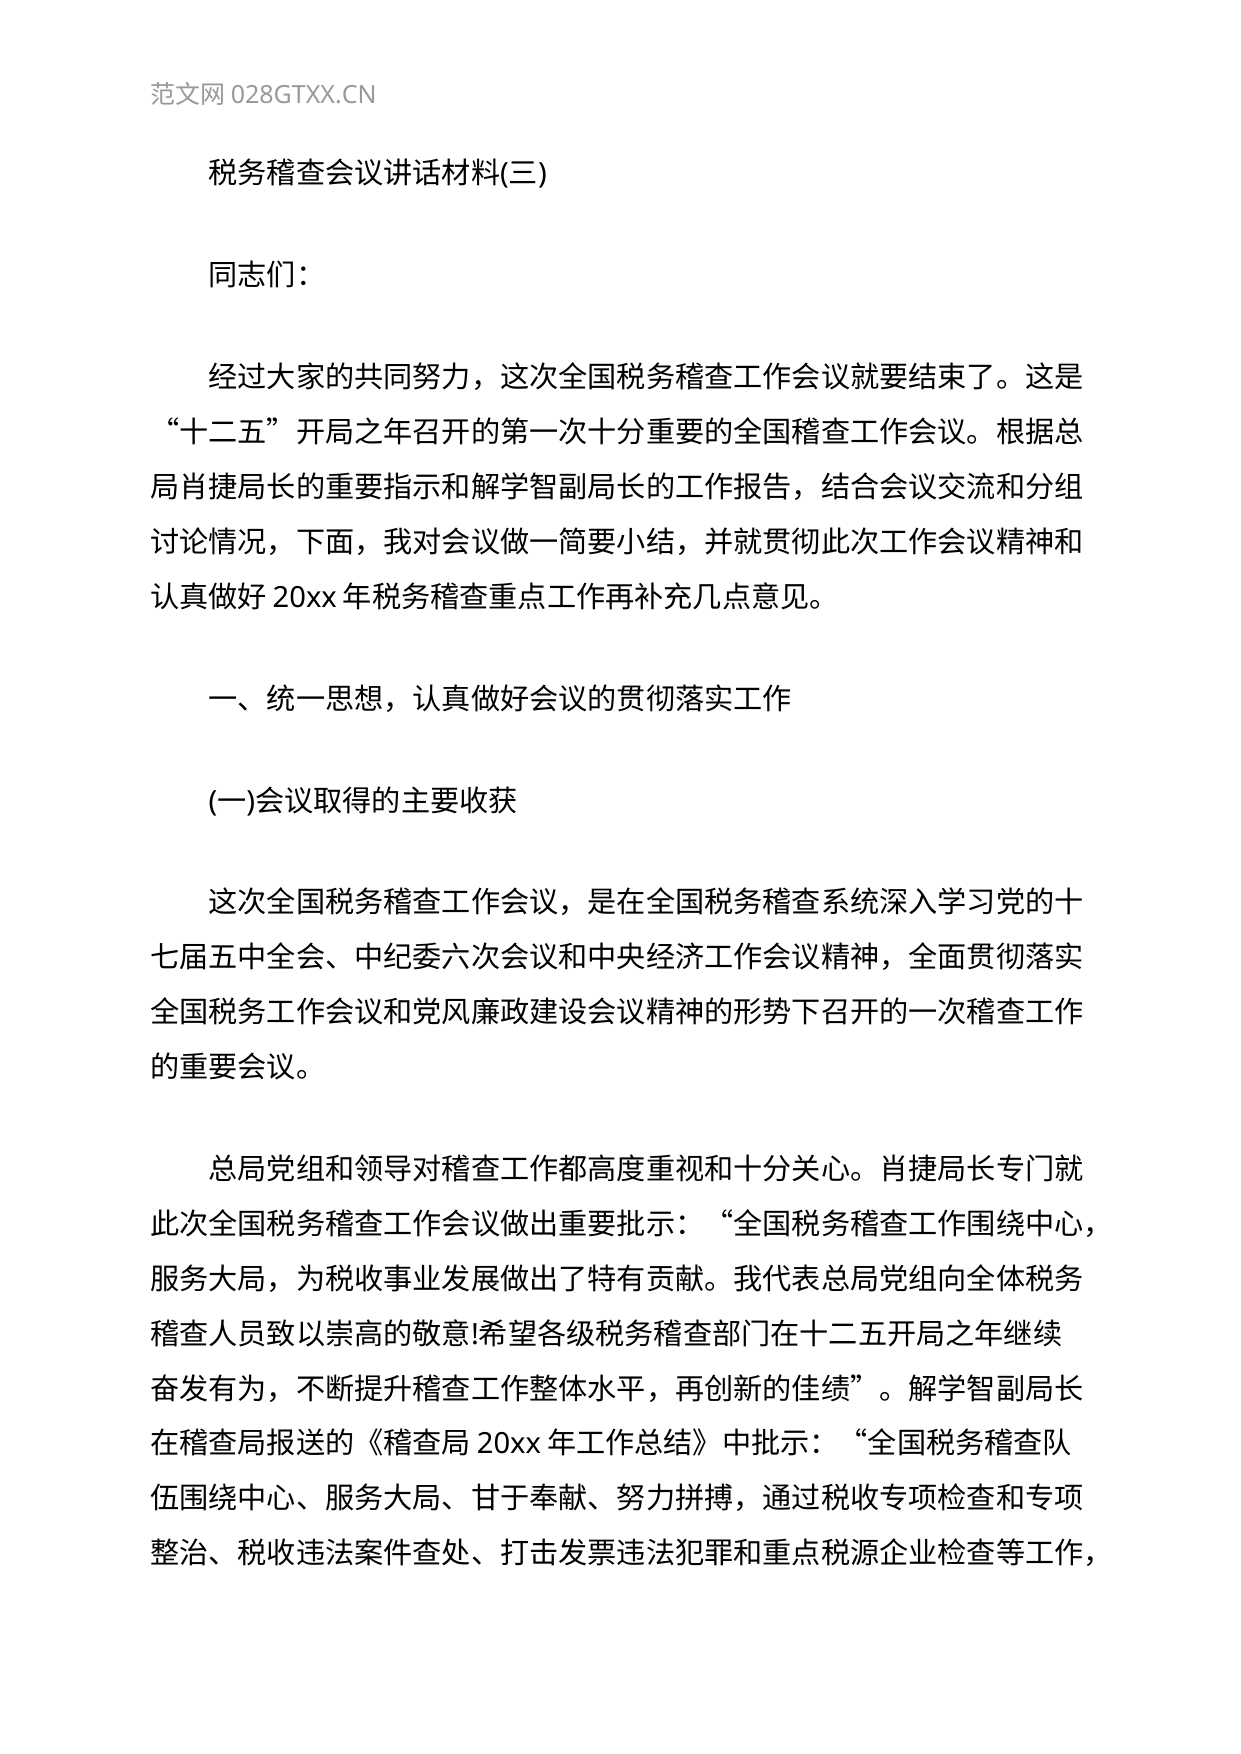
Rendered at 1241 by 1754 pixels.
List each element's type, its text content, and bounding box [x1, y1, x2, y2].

text 一、统一思想，认真做好会议的贯彻落实工作 [150, 675, 1090, 718]
text 经过大家的共同努力，这次全国税务稽查工作会议就要结束了。这是“十二五”开局之年召开的第一次十分重要的全国稽查工作会议。根据总局肖捷局长的重要指示和解学智副局长的工作报告，结合会议交流和分组讨论情况，下面，我对会议做一简要小结，并就贯彻此次工作会议精神和认真做好20xx年税务稽查重点工作再补充几点意见。 [150, 354, 1090, 616]
text 同志们： [150, 252, 1090, 294]
text (一)会议取得的主要收获 [150, 777, 1090, 819]
text 税务稽查会议讲话材料(三) [150, 150, 1090, 192]
text 这次全国税务稽查工作会议，是在全国税务稽查系统深入学习党的十七届五中全会、中纪委六次会议和中央经济工作会议精神，全面贯彻落实全国税务工作会议和党风廉政建设会议精神的形势下召开的一次稽查工作的重要会议。 [150, 879, 1090, 1086]
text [150, 1146, 1090, 1572]
